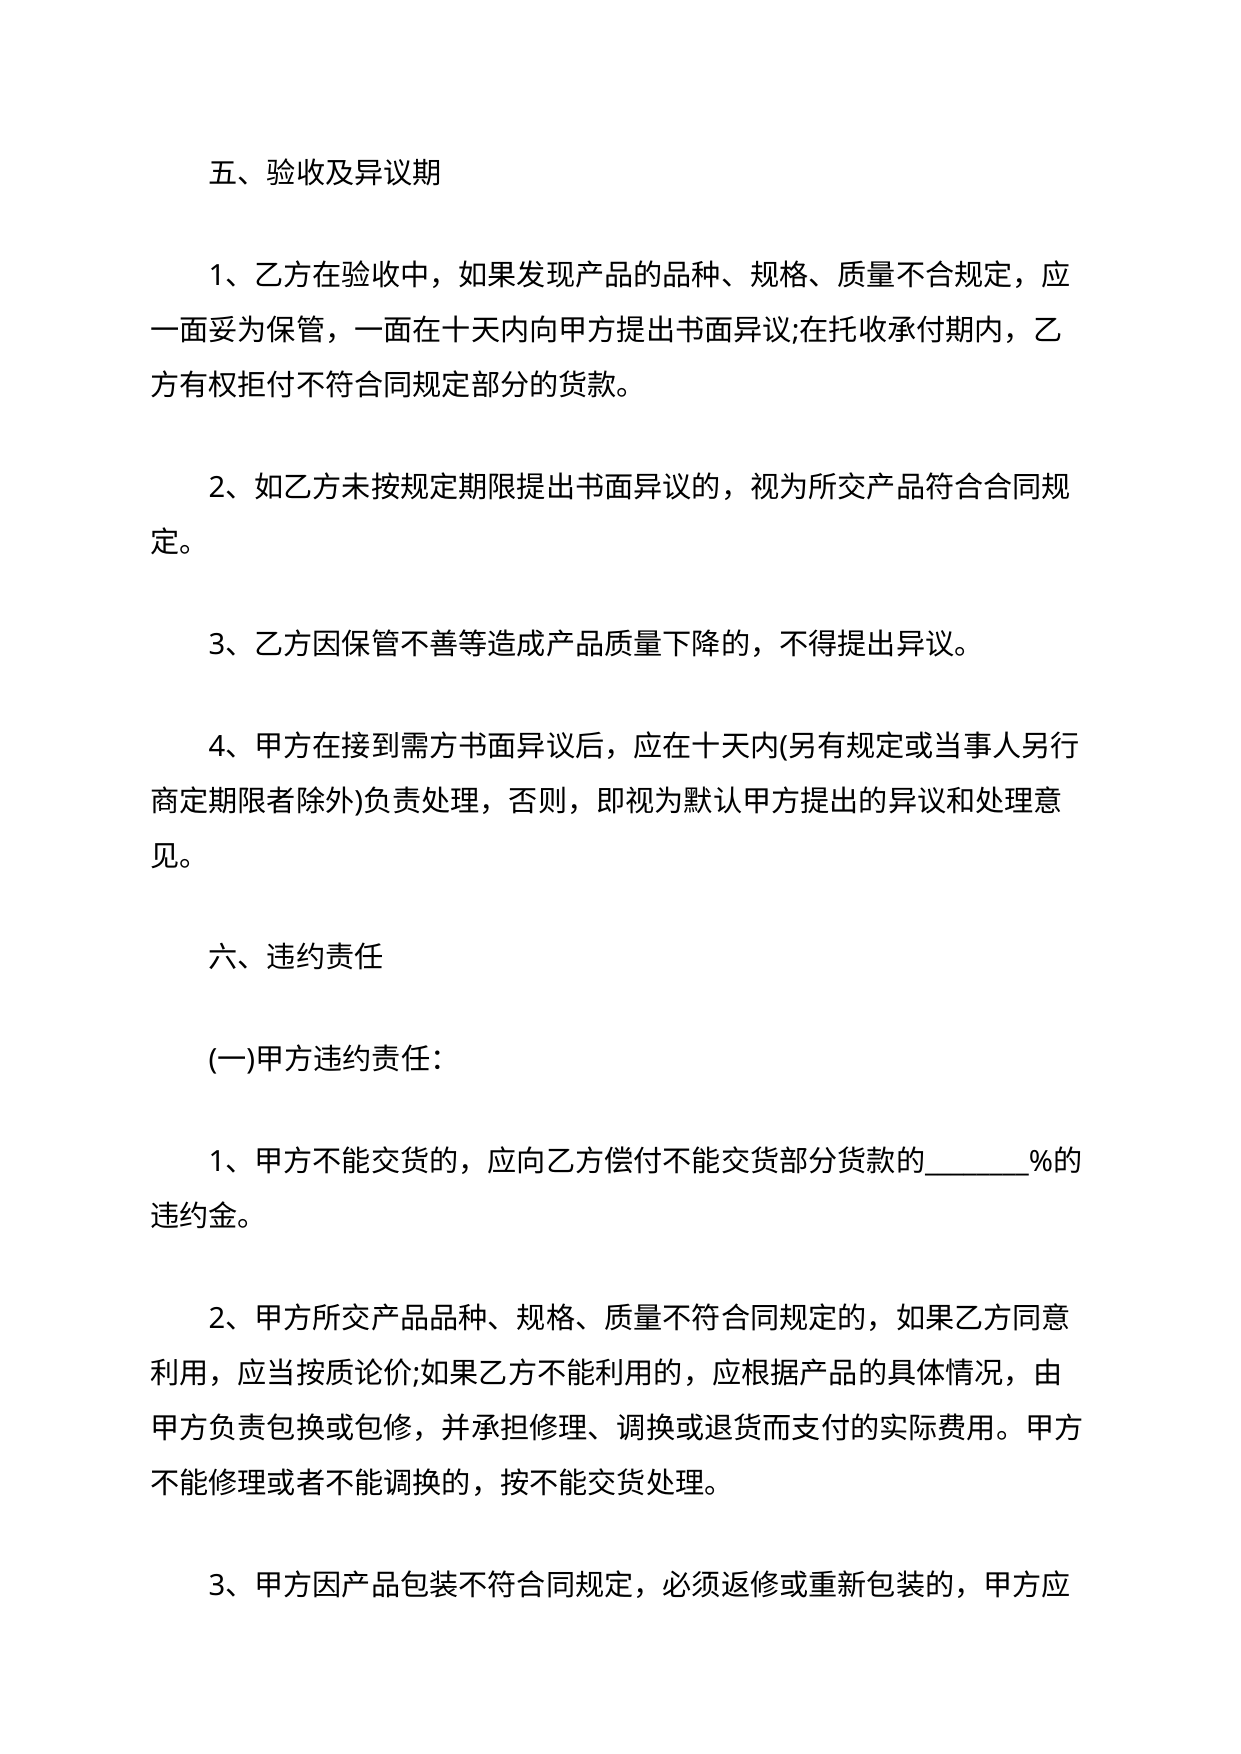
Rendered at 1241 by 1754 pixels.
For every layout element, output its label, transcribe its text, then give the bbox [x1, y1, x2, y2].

text 2、甲方所交产品品种、规格、质量不符合同规定的，如果乙方同意利用，应当按质论价;如果乙方不能利用的，应根据产品的具体情况，由甲方负责包换或包修，并承担修理、调换或退货而支付的实际费用。甲方不能修理或者不能调换的，按不能交货处理。 [150, 1294, 1090, 1502]
text 五、验收及异议期 [150, 150, 1090, 192]
text 3、乙方因保管不善等造成产品质量下降的，不得提出异议。 [150, 620, 1090, 663]
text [150, 1561, 1090, 1604]
text 1、甲方不能交货的，应向乙方偿付不能交货部分货款的________%的违约金。 [150, 1138, 1090, 1235]
text 2、如乙方未按规定期限提出书面异议的，视为所交产品符合合同规定。 [150, 463, 1090, 561]
text 4、甲方在接到需方书面异议后，应在十天内(另有规定或当事人另行商定期限者除外)负责处理，否则，即视为默认甲方提出的异议和处理意见。 [150, 722, 1090, 874]
text (一)甲方违约责任： [150, 1036, 1090, 1078]
text 1、乙方在验收中，如果发现产品的品种、规格、质量不合规定，应一面妥为保管，一面在十天内向甲方提出书面异议;在托收承付期内，乙方有权拒付不符合同规定部分的货款。 [150, 252, 1090, 404]
text 六、违约责任 [150, 934, 1090, 976]
